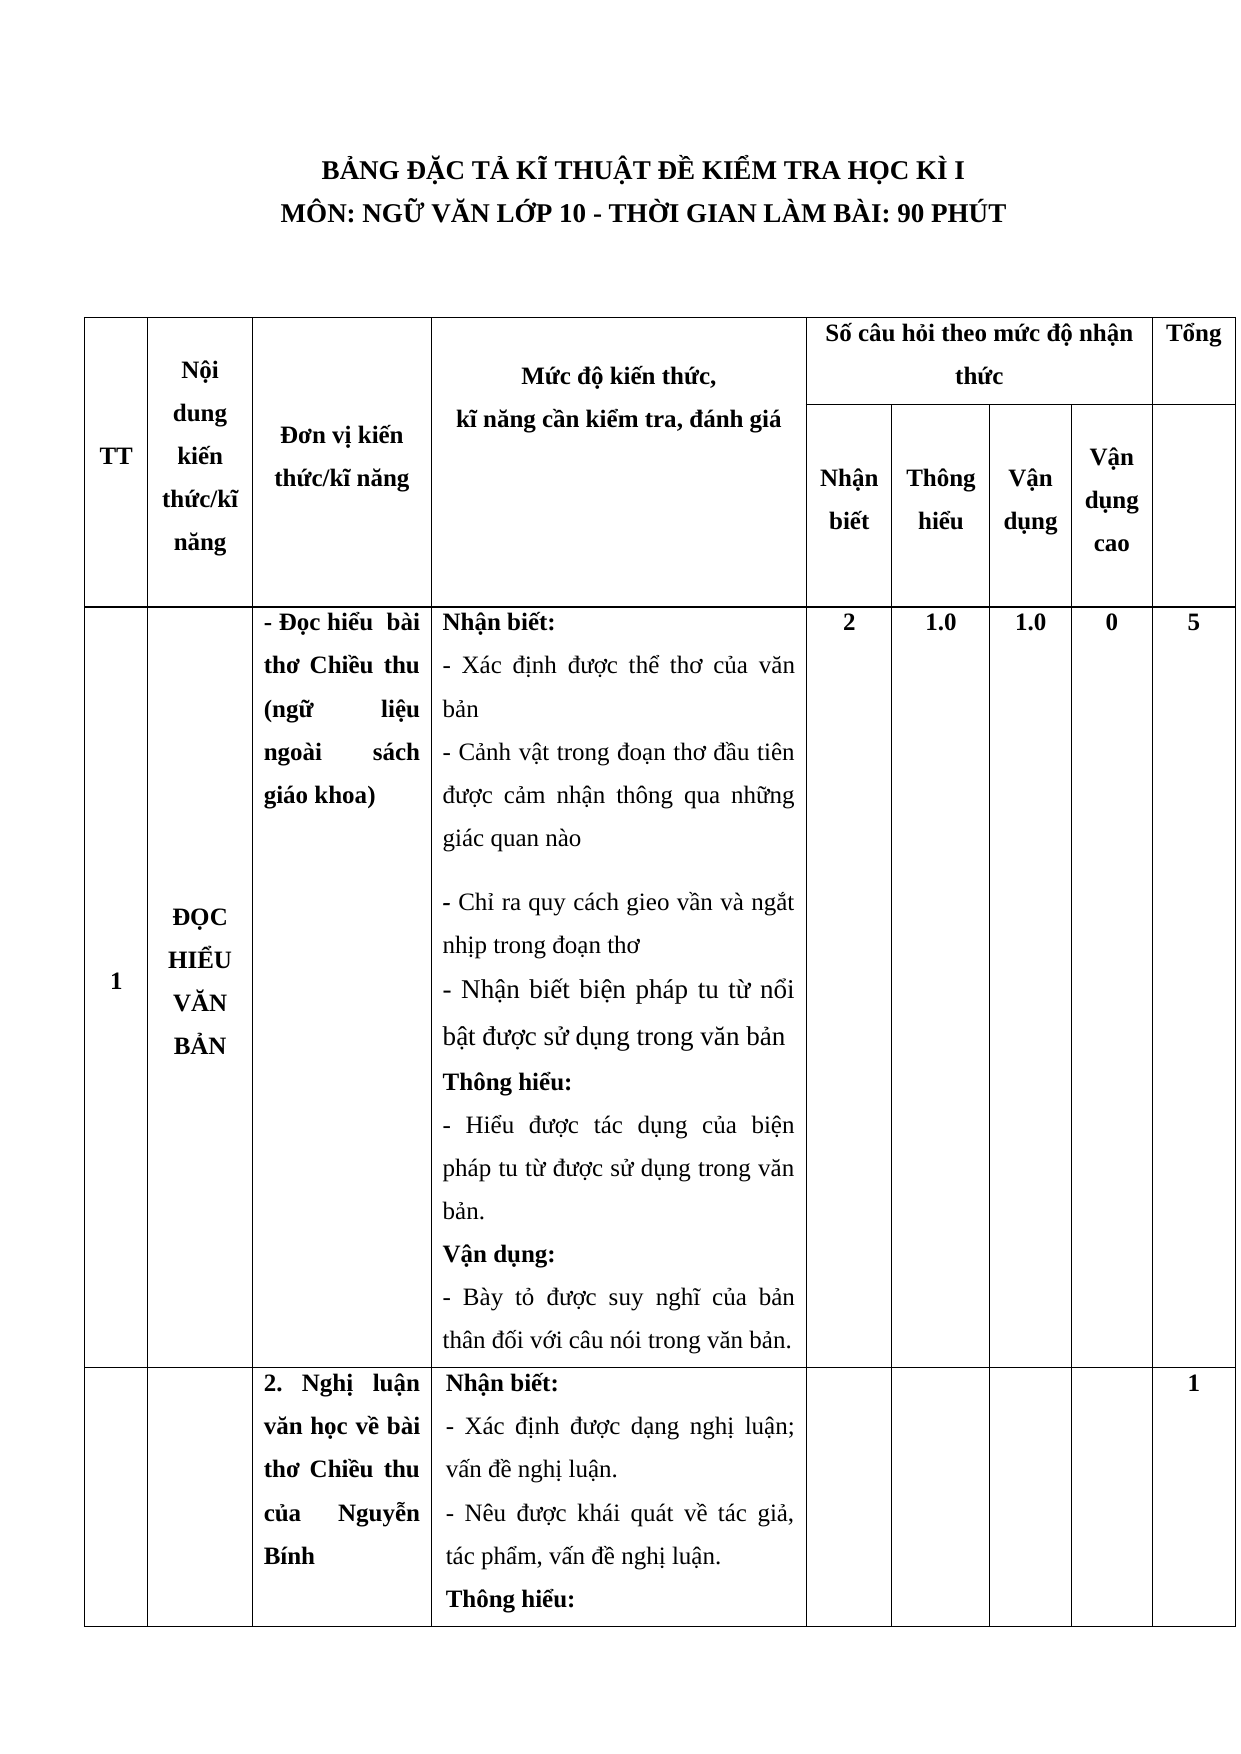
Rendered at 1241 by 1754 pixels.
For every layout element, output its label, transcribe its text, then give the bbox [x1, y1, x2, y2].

text BẢNG ĐẶC TẢ KĨ THUẬT ĐỀ KIỂM TRA HỌC KÌ I [103, 154, 1125, 185]
table_header Đơn vị kiến thức/kĩ năng [253, 318, 431, 606]
table_header Số câu hỏi theo mức độ nhận thức [807, 318, 1152, 404]
table_cell [1153, 405, 1235, 606]
table_cell [85, 1368, 147, 1626]
table_cell - Đọc hiểu bài thơ Chiều thu (ngữ liệu ngoài sách giáo khoa) [253, 608, 431, 1367]
table_cell ĐỌC HIỂU VĂN BẢN [148, 608, 252, 1367]
table_cell 1.0 [990, 608, 1071, 1367]
table_cell Thông hiểu [892, 405, 989, 606]
table_cell [892, 1368, 989, 1626]
table_header Tổng [1153, 318, 1235, 404]
table_cell 1.0 [892, 608, 989, 1367]
table_cell [1072, 1368, 1152, 1626]
table_cell 1 [1153, 1368, 1235, 1626]
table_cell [253, 1368, 431, 1626]
table_cell 0 [1072, 608, 1152, 1367]
text MÔN: NGỮ VĂN LỚP 10 - THỜI GIAN LÀM BÀI: 90 PHÚT [103, 197, 1125, 228]
table_cell [990, 1368, 1071, 1626]
table_cell 5 [1153, 608, 1235, 1367]
table_cell [148, 1368, 252, 1626]
table_header Nội dung kiến thức/kĩ năng [148, 318, 252, 606]
table_cell 2 [807, 608, 891, 1367]
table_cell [432, 1368, 806, 1626]
table_header TT [85, 318, 147, 606]
table_cell Vận dụng [990, 405, 1071, 606]
table_cell [807, 1368, 891, 1626]
table_cell Vận dụng cao [1072, 405, 1152, 606]
table_cell Nhận biết [807, 405, 891, 606]
table_cell 1 [85, 608, 147, 1367]
table_cell Nhận biết: - Xác định được thể thơ của văn bản - Cảnh vật trong đoạn thơ đầu tiên được cảm nhận thông qua những giác quan nào - Chỉ ra quy cách gieo vần và ngắt nhịp trong đoạn thơ - Nhận biết biện pháp tu từ nổi bật được sử dụng trong văn bản Thông hiểu: - Hiểu được tác dụng của biện pháp tu từ được sử dụng trong văn bản. Vận dụng: - Bày tỏ được suy nghĩ của bản thân đối với câu nói trong văn bản. [432, 608, 806, 1367]
table_header Mức độ kiến thức, kĩ năng cần kiểm tra, đánh giá [432, 318, 806, 606]
